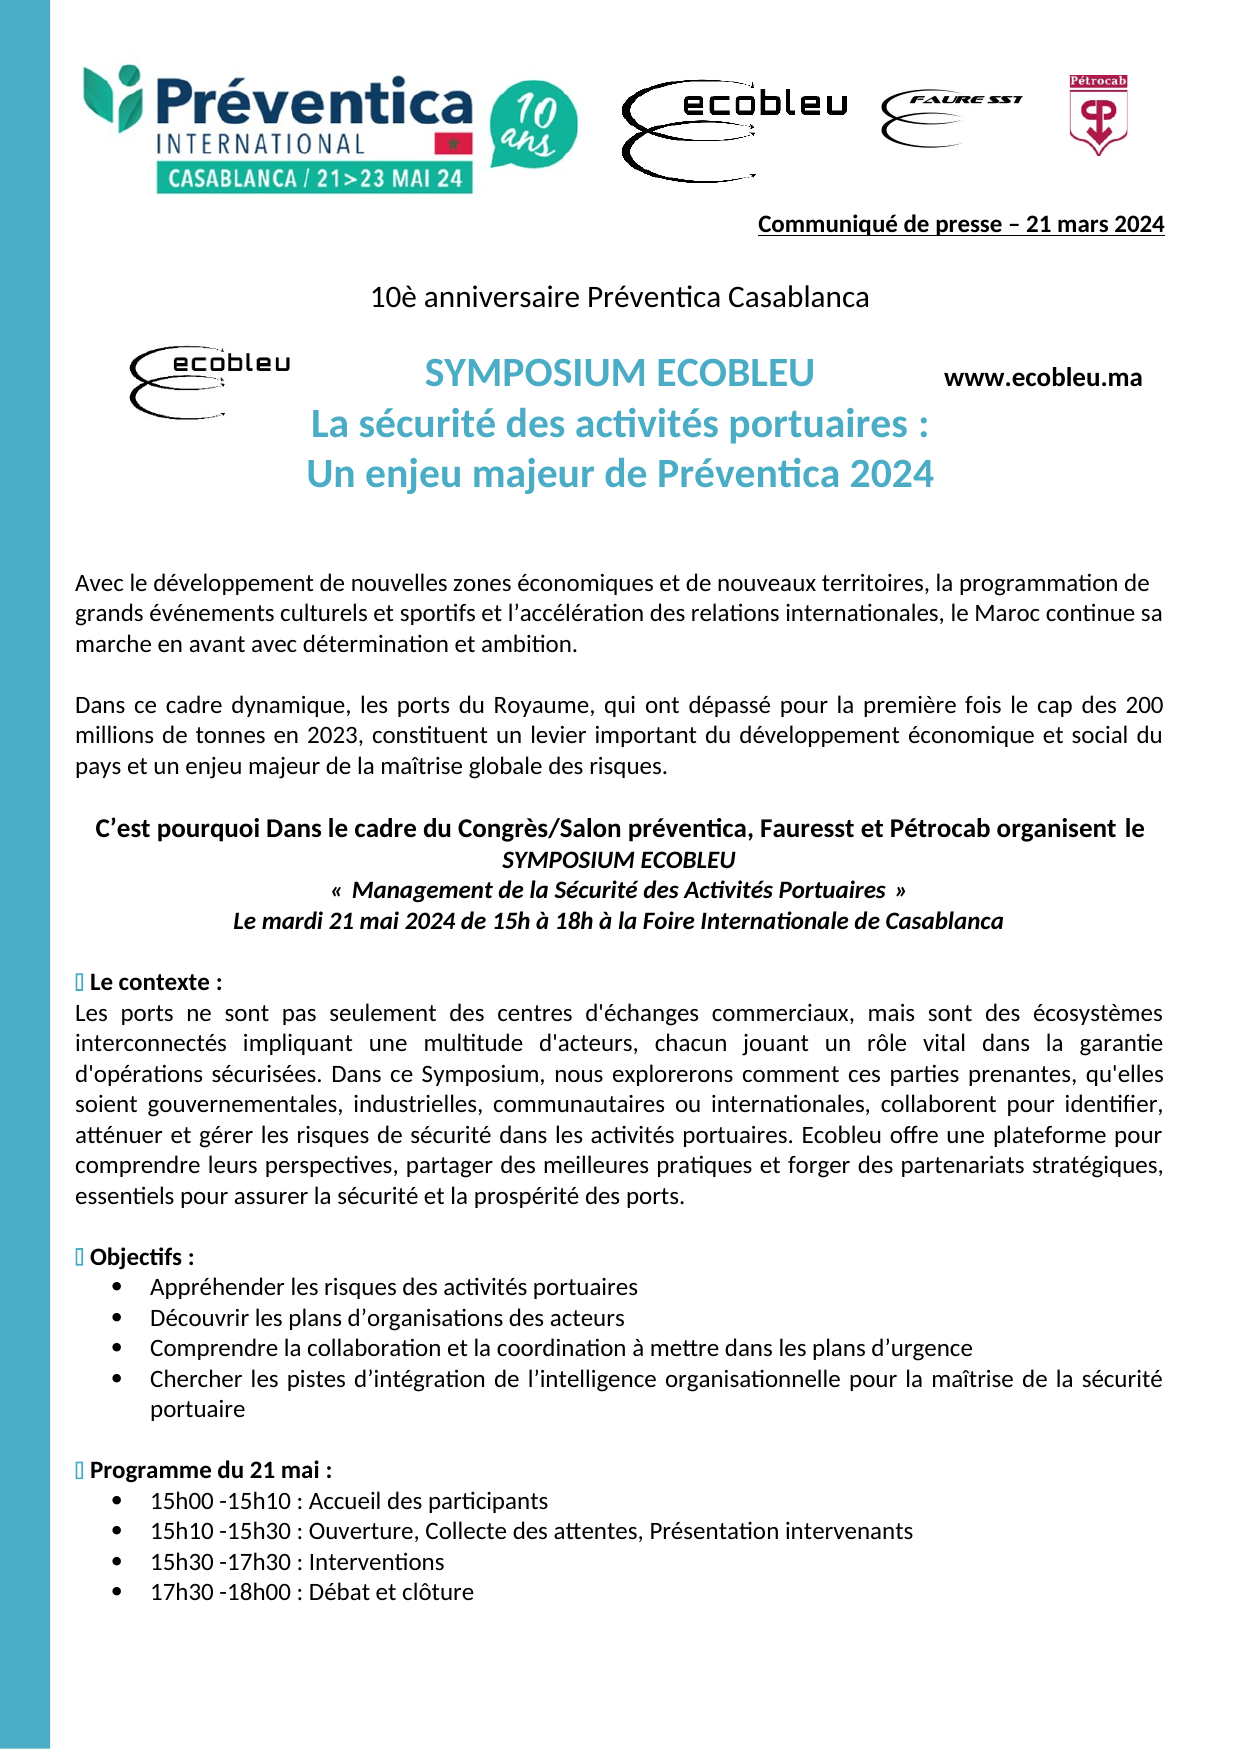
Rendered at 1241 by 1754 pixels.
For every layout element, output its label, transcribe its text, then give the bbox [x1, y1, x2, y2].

text « Management de la Sécurité des Activités Portuaires » [75, 874, 1165, 905]
text C’est pourquoi Dans le cadre du Congrès/Salon préventica, Fauresst et Pétrocab organisent le [75, 811, 1165, 844]
text 10è anniversaire Préventica Casablanca [75, 277, 1165, 315]
list 17h30 -18h00 : Débat et clôture [112, 1577, 1165, 1607]
list 15h10 -15h30 : Ouverture, Collecte des attentes, Présentation intervenants [112, 1516, 1165, 1546]
picture [51, 37, 583, 220]
text SYMPOSIUM ECOBLEU www.ecobleu.ma [75, 346, 1165, 397]
text Avec le développement de nouvelles zones économiques et de nouveaux territoires, la programmation de grands événements culturels et sportifs et l’accélération des relations internationales, le Maroc continue sa marche en avant avec détermination et ambition. [75, 567, 1165, 658]
picture [129, 342, 296, 346]
text Un enjeu majeur de Préventica 2024 [75, 447, 1165, 498]
text La sécurité des activités portuaires : [75, 397, 1165, 447]
text SYMPOSIUM ECOBLEU [75, 844, 1165, 874]
list 15h00 -15h10 : Accueil des participants [112, 1485, 1165, 1516]
text Les ports ne sont pas seulement des centres d'échanges commerciaux, mais sont des écosystèmes interconnectés impliquant une multitude d'acteurs, chacun jouant un rôle vital dans la garantie d'opérations sécurisées. Dans ce Symposium, nous explorerons comment ces parties prenantes, qu'elles soient gouvernementales, industrielles, communautaires ou internationales, collaborent pour identifier, atténuer et gérer les risques de sécurité dans les activités portuaires. Ecobleu offre une plateforme pour comprendre leurs perspectives, partager des meilleures pratiques et forger des partenariats stratégiques, essentiels pour assurer la sécurité et la prospérité des ports. [75, 997, 1165, 1210]
text Le mardi 21 mai 2024 de 15h à 18h à la Foire Internationale de Casablanca [75, 905, 1165, 936]
text Communiqué de presse – 21 mars 2024 [75, 208, 1165, 239]
text Objectifs : [75, 1241, 1165, 1271]
text Le contexte : [75, 966, 1165, 997]
list Appréhender les risques des activités portuaires [112, 1271, 1165, 1302]
picture [621, 75, 856, 192]
picture [881, 88, 1024, 149]
text Programme du 21 mai : [75, 1454, 1165, 1485]
text Dans ce cadre dynamique, les ports du Royaume, qui ont dépassé pour la première fois le cap des 200 millions de tonnes en 2023, constituent un levier important du développement économique et social du pays et un enjeu majeur de la maîtrise globale des risques. [75, 689, 1165, 781]
list Comprendre la collaboration et la coordination à mettre dans les plans d’urgence [112, 1332, 1165, 1363]
list Découvrir les plans d’organisations des acteurs [112, 1302, 1165, 1332]
list Chercher les pistes d’intégration de l’intelligence organisationnelle pour la maîtrise de la sécurité portuaire [112, 1363, 1165, 1424]
list 15h30 -17h30 : Interventions [112, 1546, 1165, 1577]
picture [1069, 75, 1128, 156]
